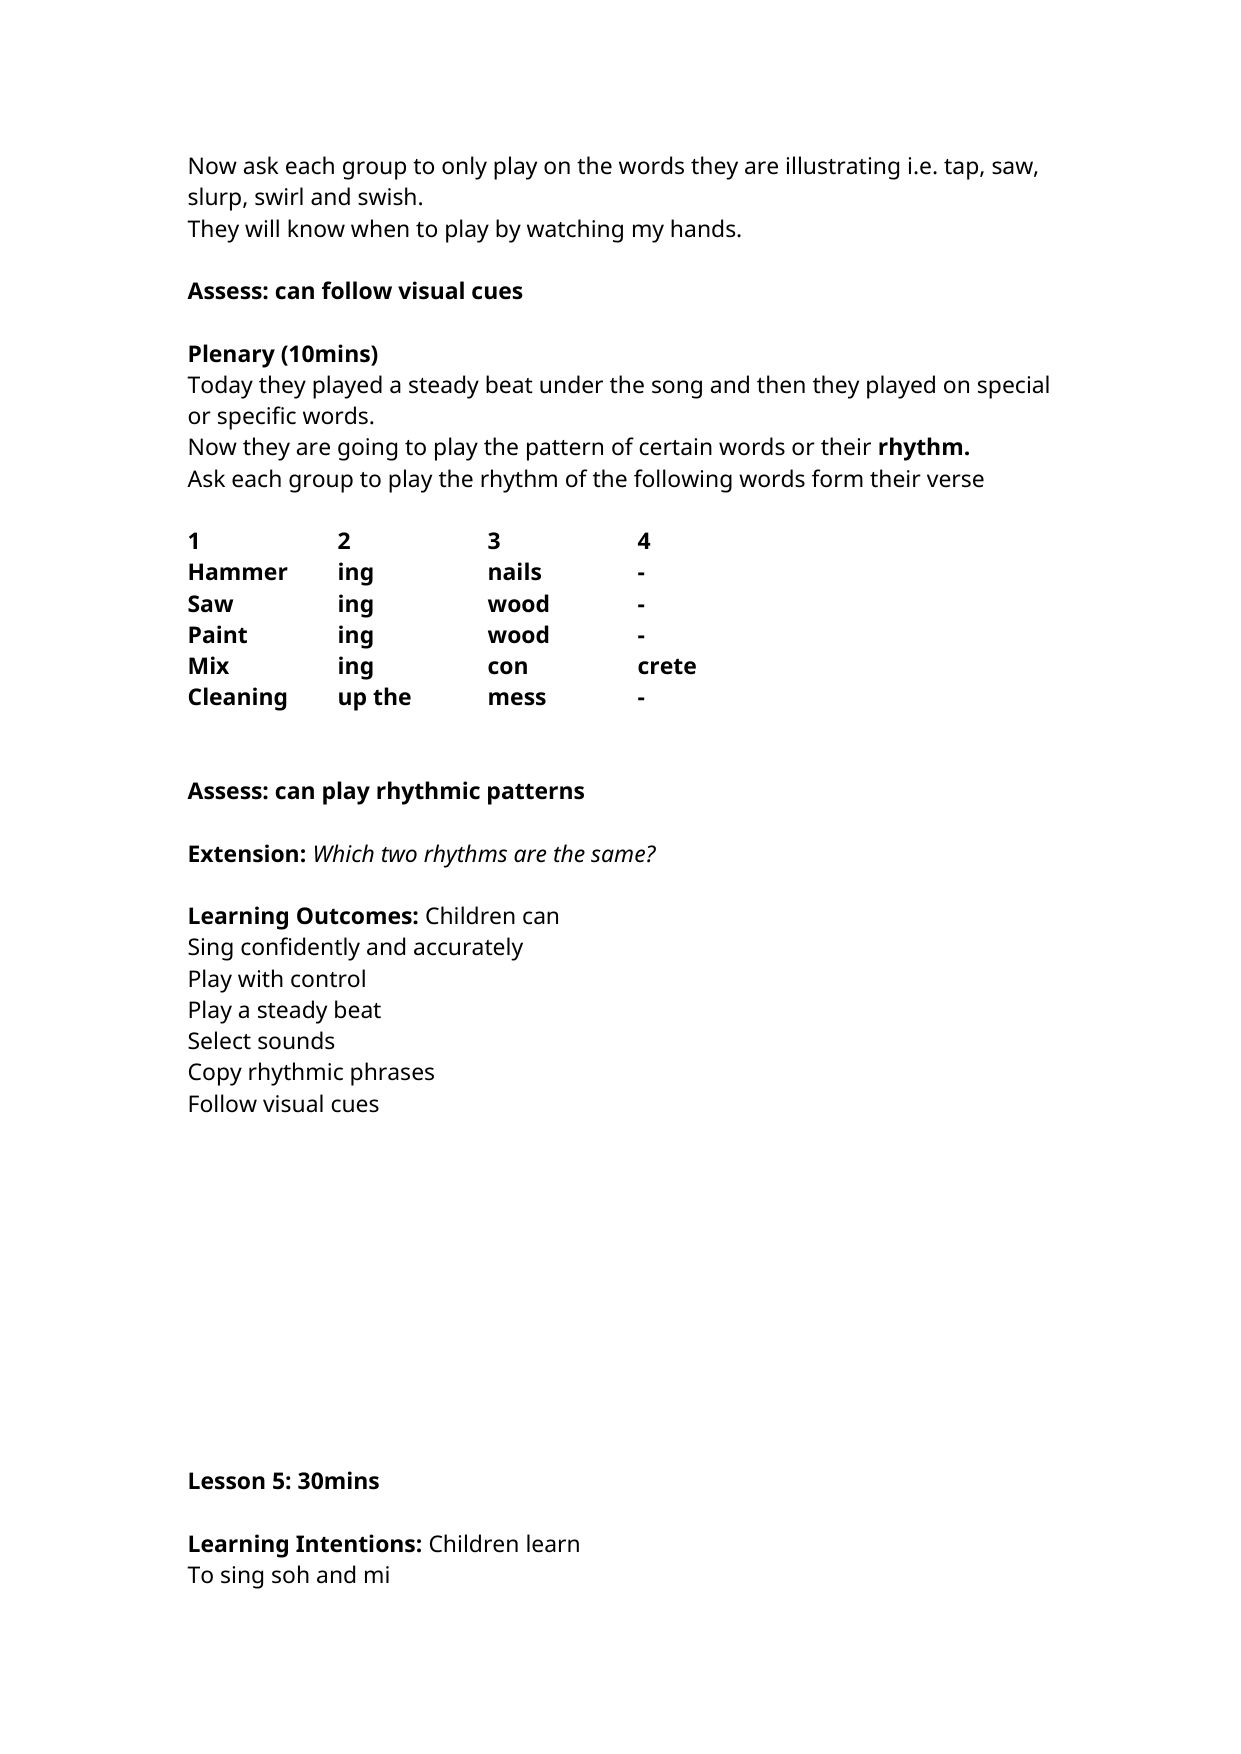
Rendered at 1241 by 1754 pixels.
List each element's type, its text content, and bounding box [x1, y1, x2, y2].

text Play with control [187, 962, 1053, 994]
text Now ask each group to only play on the words they are illustrating i.e. tap, saw, slurp, swirl and swish. [187, 150, 1053, 212]
text Extension: Which two rhythms are the same? [187, 837, 1053, 869]
text Mix ing con crete [187, 650, 1053, 681]
text Lesson 5: 30mins [187, 1465, 1053, 1497]
text They will know when to play by watching my hands. [187, 212, 1053, 244]
text Hammer ing nails - [187, 556, 1053, 587]
text Paint ing wood - [187, 619, 1053, 650]
text Assess: can play rhythmic patterns [187, 775, 1053, 806]
text Sing confidently and accurately [187, 931, 1053, 962]
text Cleaning up the mess - [187, 681, 1053, 712]
text Follow visual cues [187, 1087, 1053, 1119]
text Ask each group to play the rhythm of the following words form their verse [187, 462, 1053, 494]
text To sing soh and mi [187, 1559, 1053, 1590]
text Now they are going to play the pattern of certain words or their rhythm. [187, 431, 1053, 462]
text Play a steady beat [187, 994, 1053, 1025]
text 1 2 3 4 [187, 525, 1053, 556]
text Today they played a steady beat under the song and then they played on special or specific words. [187, 369, 1053, 431]
text Select sounds [187, 1025, 1053, 1056]
text Copy rhythmic phrases [187, 1056, 1053, 1087]
text Assess: can follow visual cues [187, 275, 1053, 306]
text Saw ing wood - [187, 587, 1053, 619]
text Learning Intentions: Children learn [187, 1528, 1053, 1559]
text Plenary (10mins) [187, 337, 1053, 369]
text Learning Outcomes: Children can [187, 900, 1053, 931]
